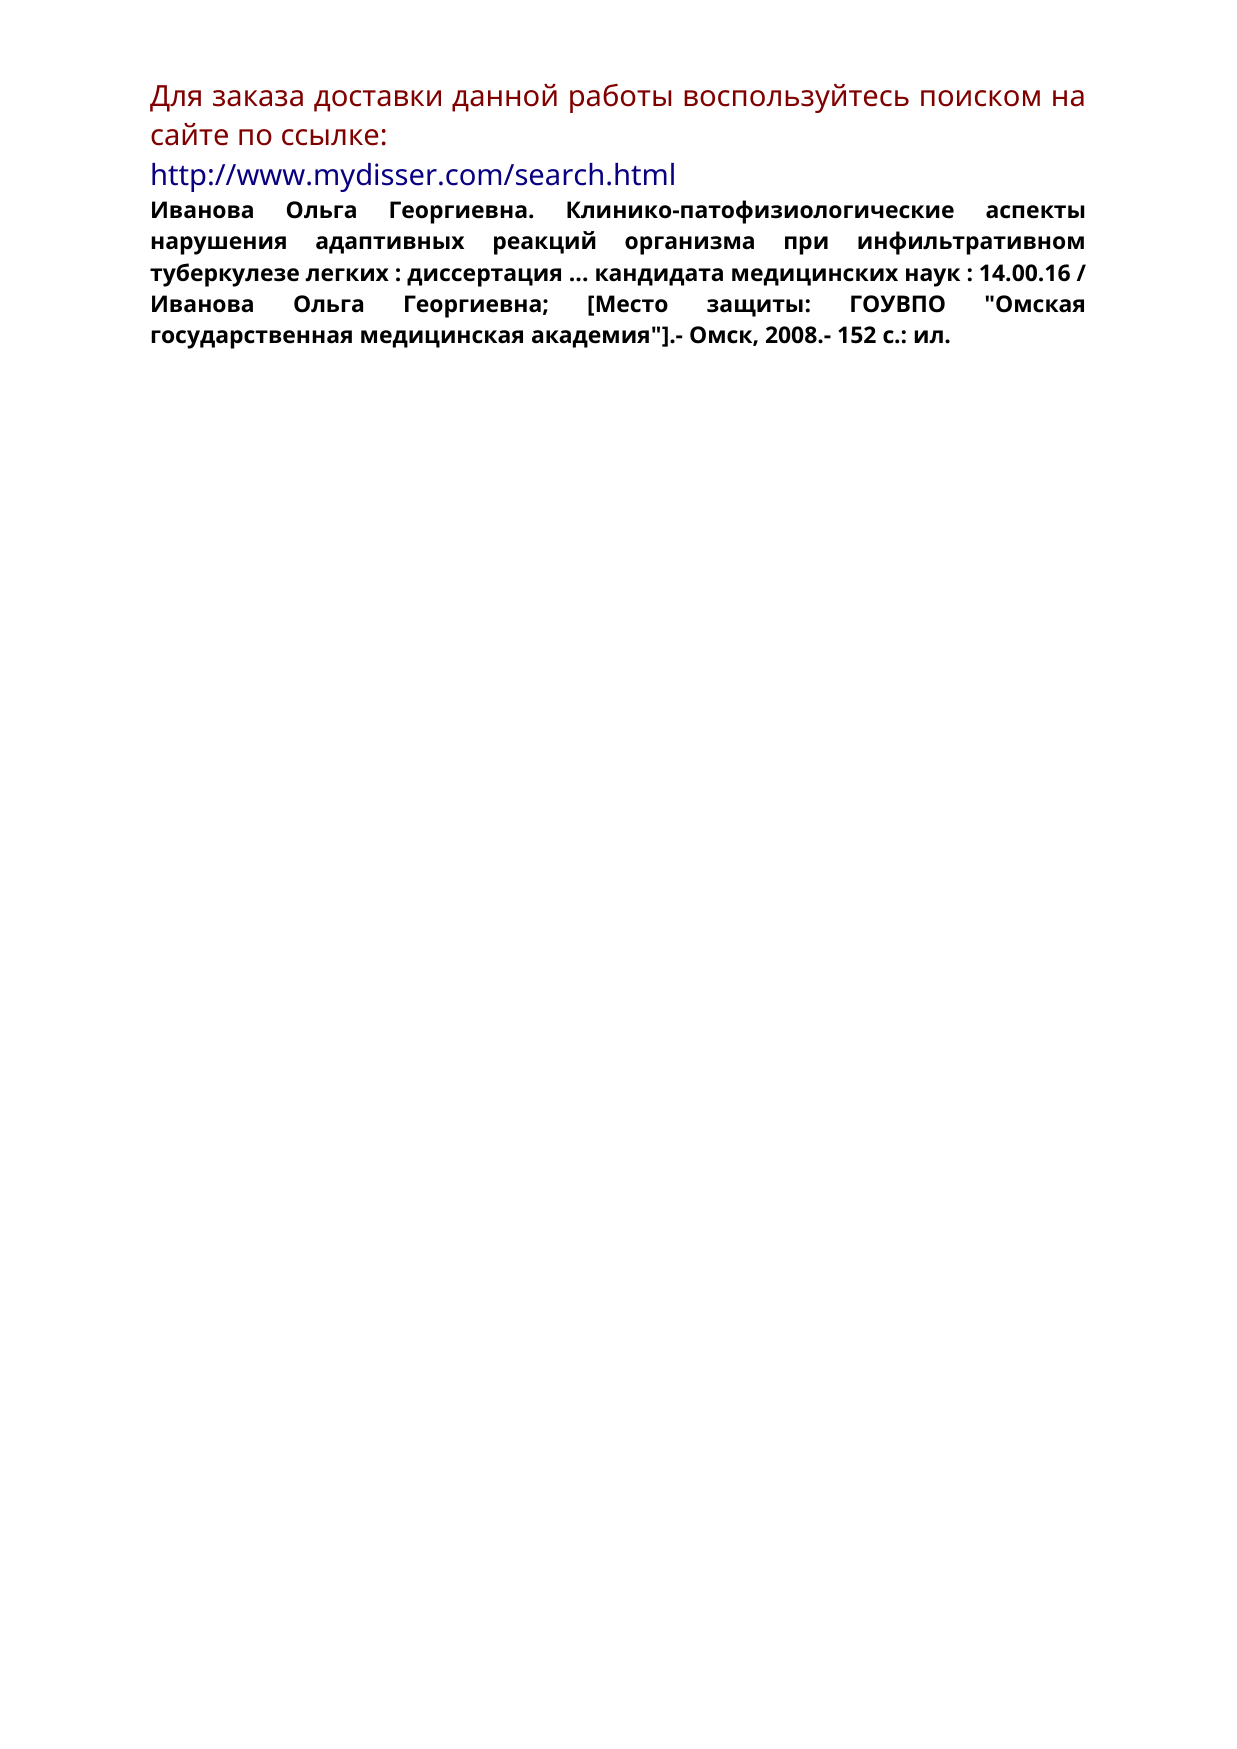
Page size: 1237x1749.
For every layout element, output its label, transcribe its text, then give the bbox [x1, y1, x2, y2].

text Иванова Ольга Георгиевна. Клинико-патофизиологические аспекты нарушения адаптивных реакций организма при инфильтративном туберкулезе легких : диссертация ... кандидата медицинских наук : 14.00.16 / Иванова Ольга Георгиевна; [Место защиты: ГОУВПО "Омская государственная медицинская академия"].- Омск, 2008.- 152 с.: ил. [150, 194, 1086, 350]
